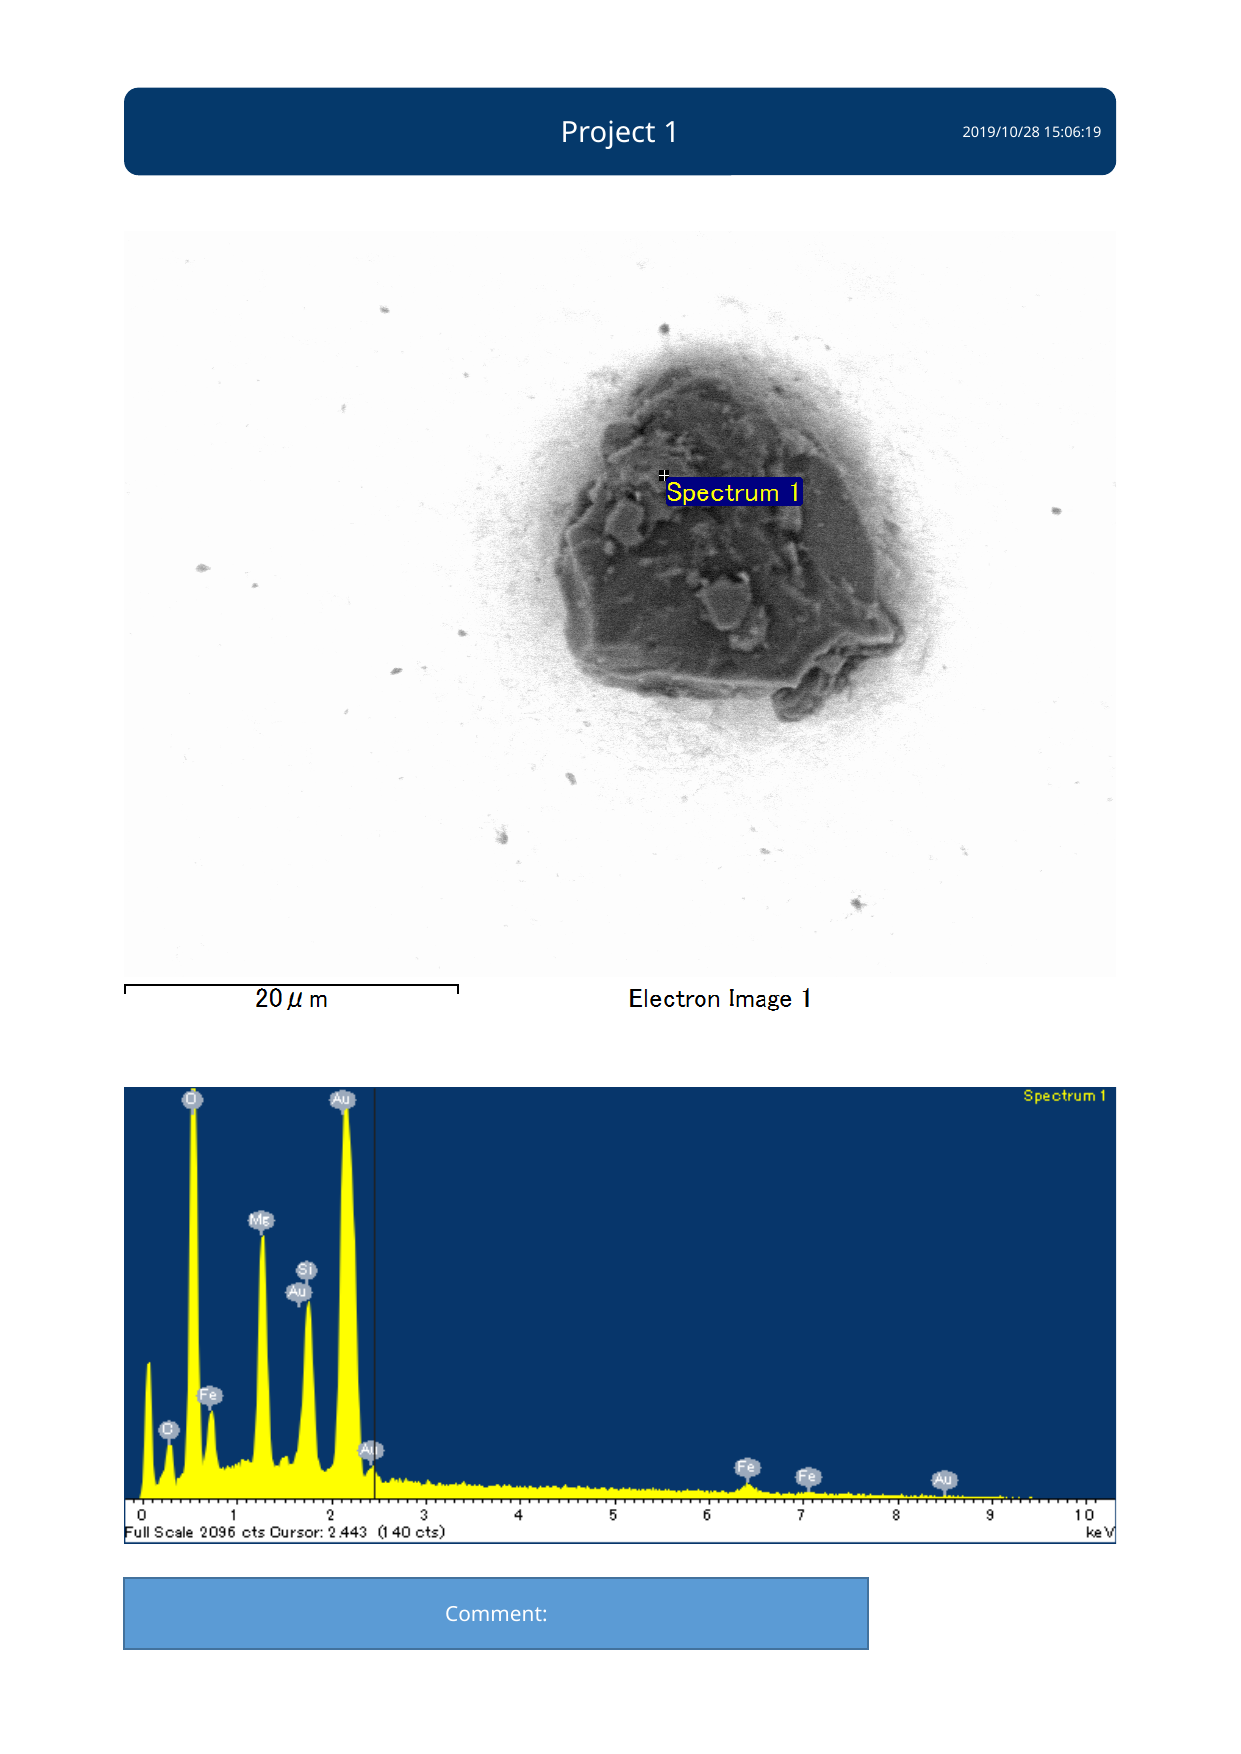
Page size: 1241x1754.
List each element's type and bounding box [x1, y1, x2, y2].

picture [124, 192, 1117, 1053]
picture [124, 1087, 1117, 1544]
